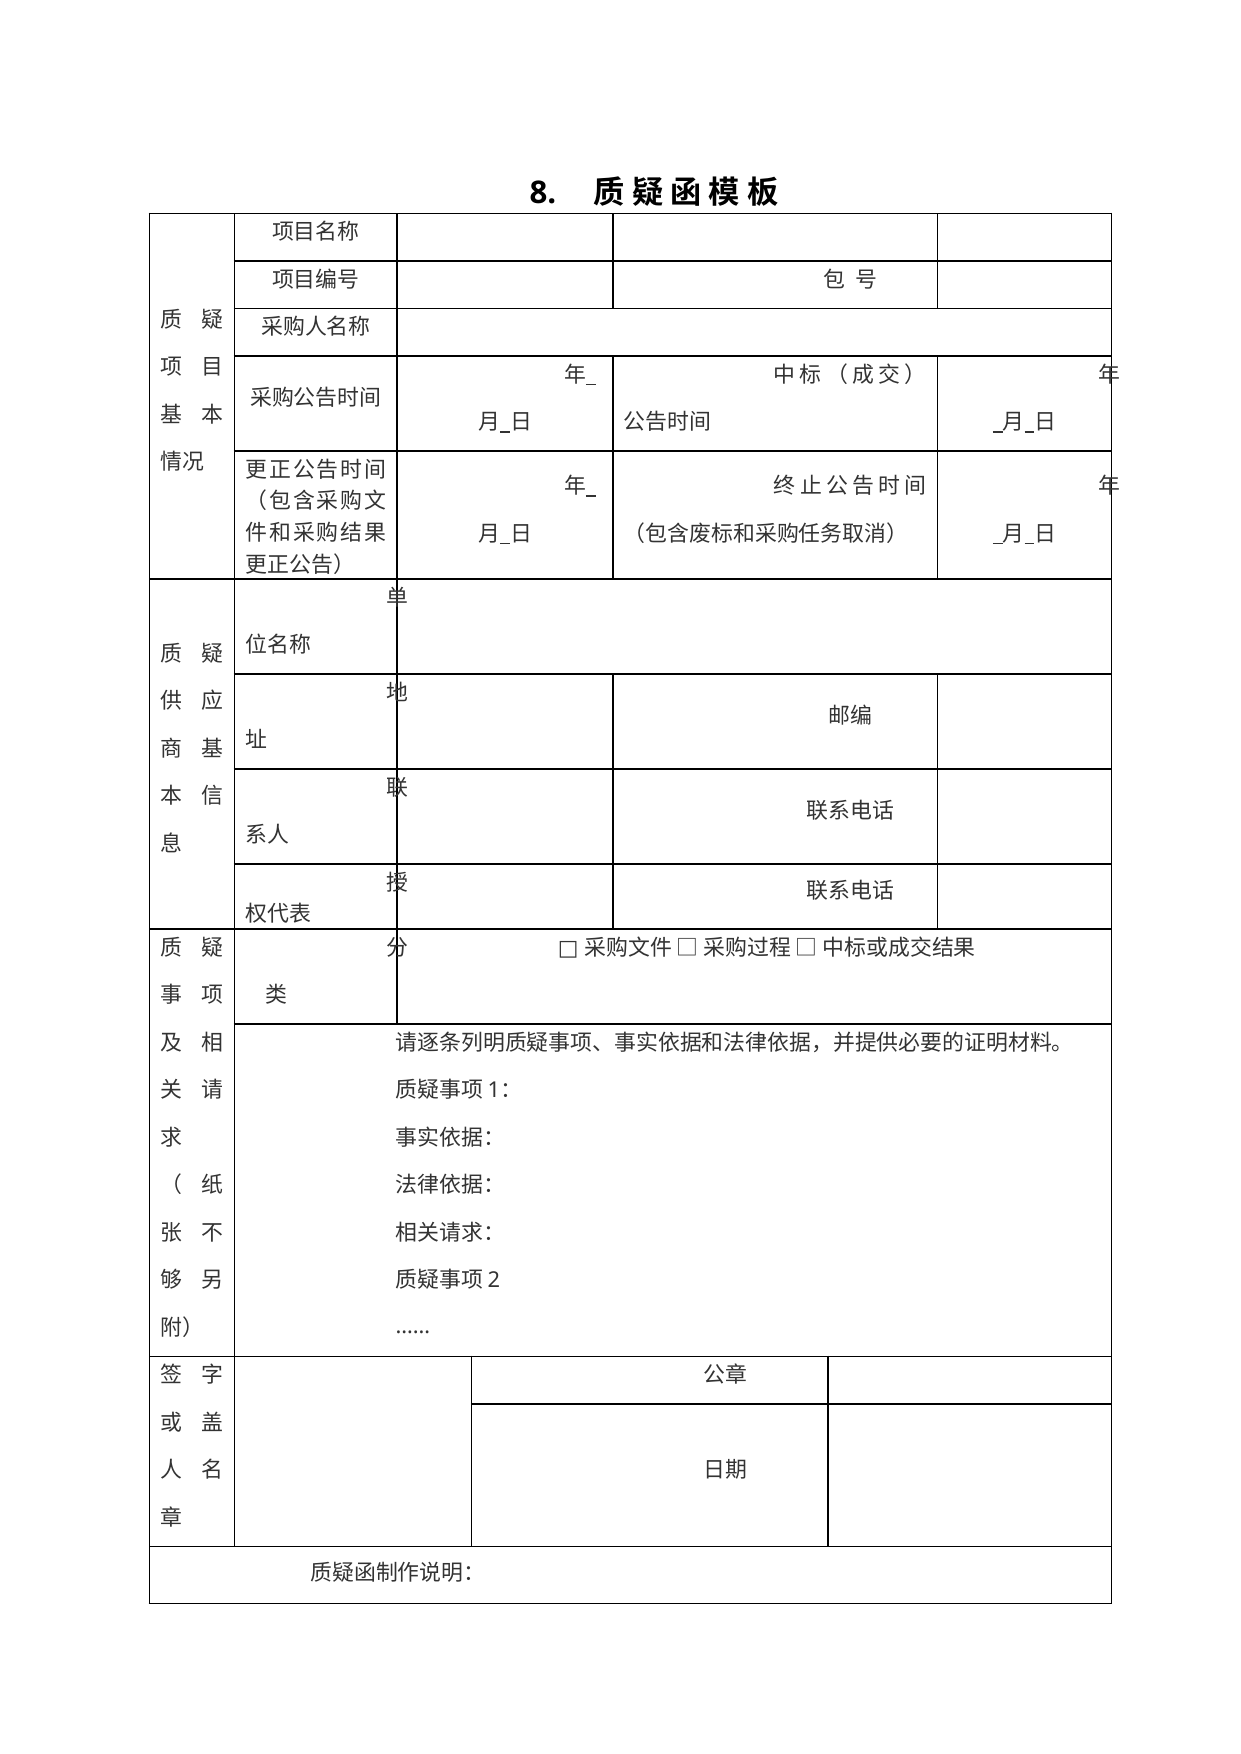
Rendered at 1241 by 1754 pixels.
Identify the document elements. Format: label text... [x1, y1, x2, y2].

table_cell 采购人名称 [235, 309, 396, 355]
table_cell 包 号 [614, 262, 937, 307]
table_cell 单位名称 [235, 580, 396, 673]
table_header [938, 214, 1111, 260]
table_cell 联系电话 [614, 770, 937, 863]
list 质 疑 函 模 板 [150, 150, 1090, 212]
table_cell 年 月 日 [938, 357, 1111, 450]
table_cell [829, 1405, 1111, 1546]
table_cell [829, 1357, 1111, 1403]
table_header 质疑项目基本情况 [150, 214, 234, 578]
table_cell [398, 770, 612, 863]
table_cell [398, 309, 1111, 355]
table_cell 采购公告时间 [235, 357, 396, 450]
table_cell 项目编号 [235, 262, 396, 307]
table_cell 年 月 日 [938, 452, 1111, 578]
table_cell 公章 [472, 1357, 827, 1403]
table_header 项目名称 [235, 214, 396, 260]
table_cell 年 月 日 [398, 452, 612, 578]
table_cell [938, 770, 1111, 863]
table_cell 分 类 [235, 930, 396, 1023]
table_cell 中标（成交）公告时间 [614, 357, 937, 450]
table_cell [938, 865, 1111, 928]
table_cell [235, 1357, 471, 1546]
table_cell [938, 262, 1111, 307]
table_cell 质疑事项及相关请求（纸张不够另附） [150, 930, 234, 1356]
table_cell [398, 580, 1111, 673]
table_cell 更正公告时间（包含采购文件和采购结果更正公告） [235, 452, 396, 578]
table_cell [150, 1547, 1111, 1602]
table_cell 联系人 [235, 770, 396, 863]
table_cell 终止公告时间（包含废标和采购任务取消） [614, 452, 937, 578]
table_cell [938, 675, 1111, 768]
table_cell 联系电话 [614, 865, 937, 928]
table_cell □ 采购文件 □ 采购过程 □ 中标或成交结果 [398, 930, 1111, 1023]
table_cell 请逐条列明质疑事项、事实依据和法律依据，并提供必要的证明材料。 质疑事项1： 事实依据： 法律依据： 相关请求： 质疑事项2 …… [235, 1025, 1111, 1356]
table_cell 授权代表 [235, 865, 396, 928]
table_cell 年 月 日 [398, 357, 612, 450]
table_cell 地址 [235, 675, 396, 768]
table_header [398, 214, 612, 260]
table_cell [398, 262, 612, 307]
table_cell 日期 [472, 1405, 827, 1546]
table_cell [398, 865, 612, 928]
table_cell [398, 675, 612, 768]
table_header [614, 214, 937, 260]
table_cell 邮编 [614, 675, 937, 768]
table_cell 质疑供应商基本信息 [150, 580, 234, 928]
table_cell 签字或盖人名章 [150, 1357, 234, 1546]
